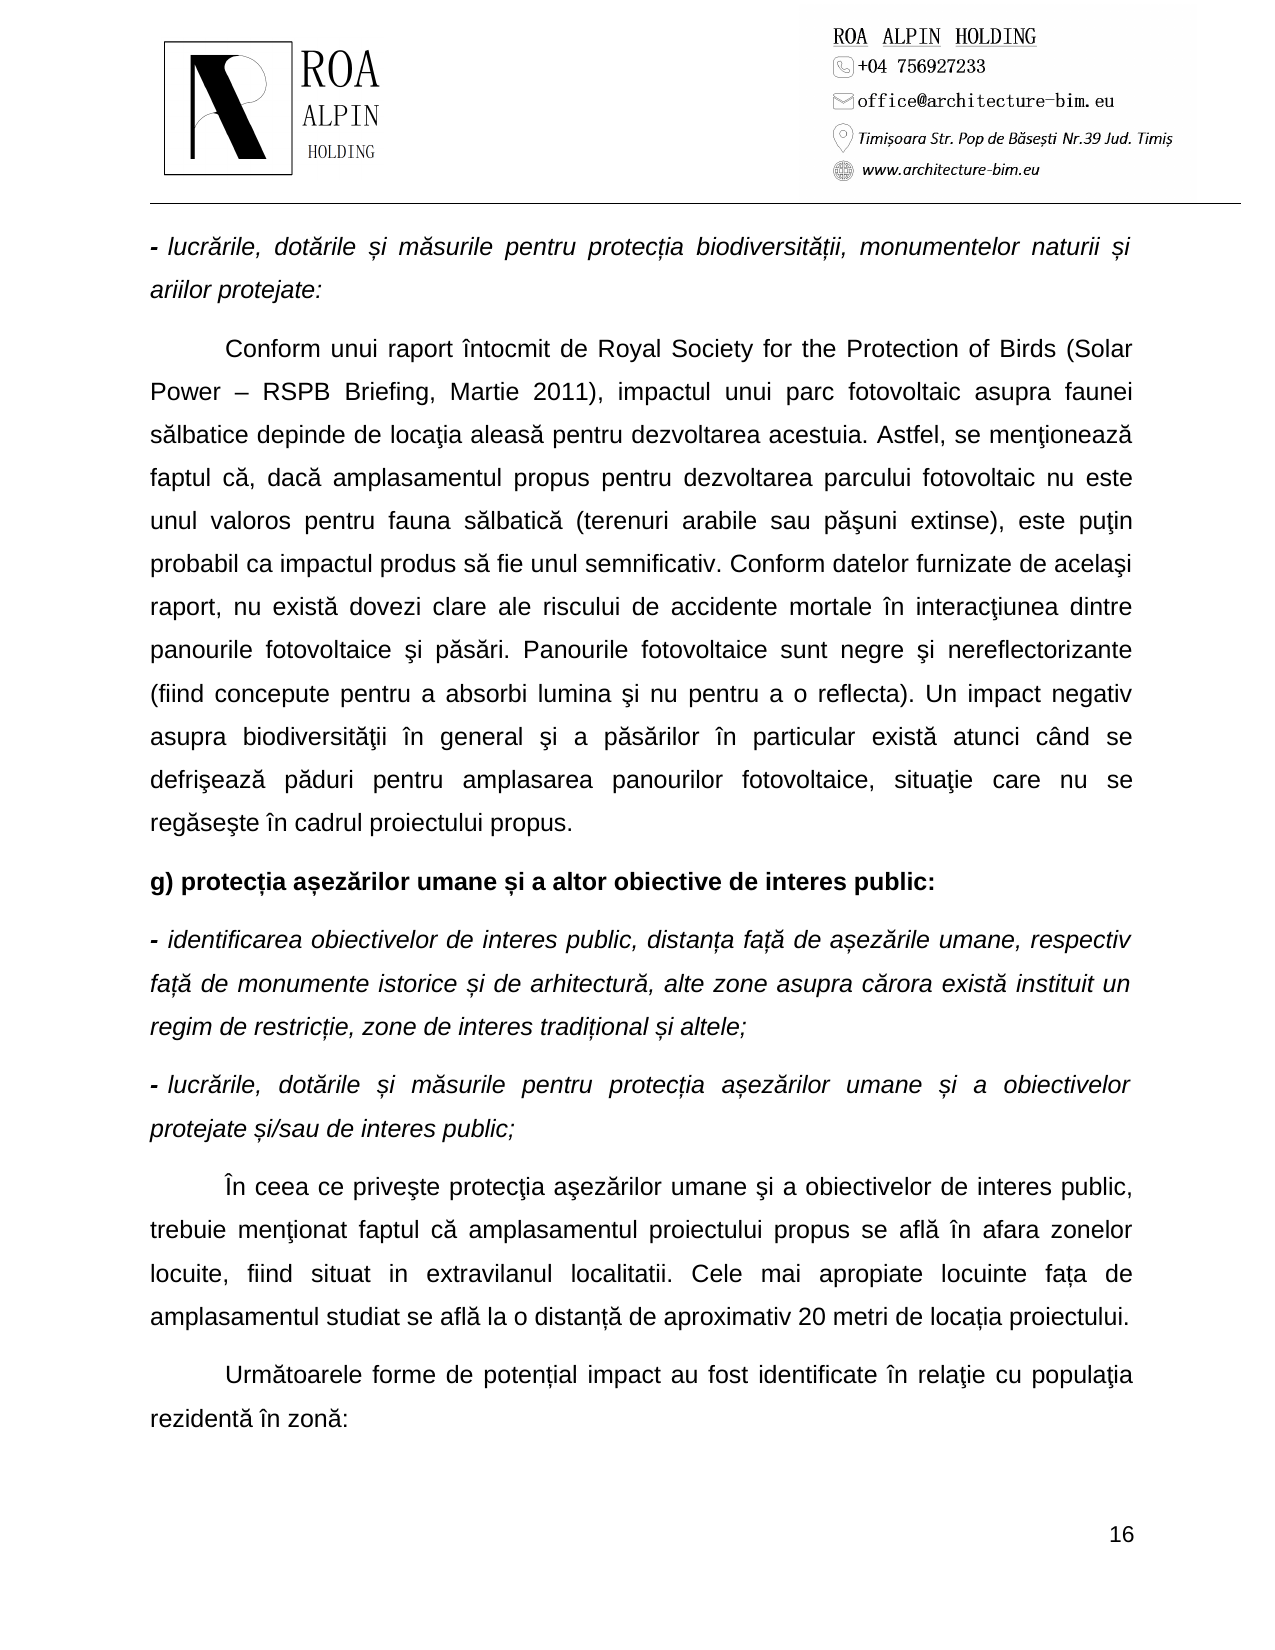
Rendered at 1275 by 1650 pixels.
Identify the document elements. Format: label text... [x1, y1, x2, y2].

text Conform unui raport întocmit de Royal Society for the Protection of Birds (Solar Power – RSPB Briefing, Martie 2011), impactul unui parc fotovoltaic asupra faunei sălbatice depinde de locaţia aleasă pentru dezvoltarea acestuia. Astfel, se menţionează faptul că, dacă amplasamentul propus pentru dezvoltarea parcului fotovoltaic nu este unul valoros pentru fauna sălbatică (terenuri arabile sau păşuni extinse), este puţin probabil ca impactul produs să fie unul semnificativ. Conform datelor furnizate de acelaşi raport, nu există dovezi clare ale riscului de accidente mortale în interacţiunea dintre panourile fotovoltaice şi păsări. Panourile fotovoltaice sunt negre şi nereflectorizante (fiind concepute pentru a absorbi lumina şi nu pentru a o reflecta). Un impact negativ asupra biodiversităţii în general şi a păsărilor în particular există atunci când se defrişează păduri pentru amplasarea panourilor fotovoltaice, situaţie care nu se regăseşte în cadrul proiectului propus. [150, 333, 1134, 837]
picture [161, 37, 384, 180]
text - identificarea obiectivelor de interes public, distanța față de așezările umane, respectiv față de monumente istorice și de arhitectură, alte zone asupra cărora există instituit un regim de restricție, zone de interes tradițional și altele; [150, 925, 1134, 1040]
text - lucrările, dotările și măsurile pentru protecția biodiversității, monumentelor naturii și ariilor protejate: [150, 232, 1134, 303]
text g) protecția așezărilor umane și a altor obiective de interes public: [150, 867, 1134, 895]
picture [799, 4, 1198, 203]
text Următoarele forme de potențial impact au fost identificate în relaţie cu populaţia rezidentă în zonă: [150, 1360, 1134, 1432]
text - lucrările, dotările și măsurile pentru protecția așezărilor umane și a obiectivelor protejate și/sau de interes public; [150, 1070, 1134, 1142]
text În ceea ce priveşte protecţia aşezărilor umane şi a obiectivelor de interes public, trebuie menţionat faptul că amplasamentul proiectului propus se află în afara zonelor locuite, fiind situat in extravilanul localitatii. Cele mai apropiate locuinte fața de amplasamentul studiat se află la o distanță de aproximativ 20 metri de locația proiectului. [150, 1172, 1134, 1330]
